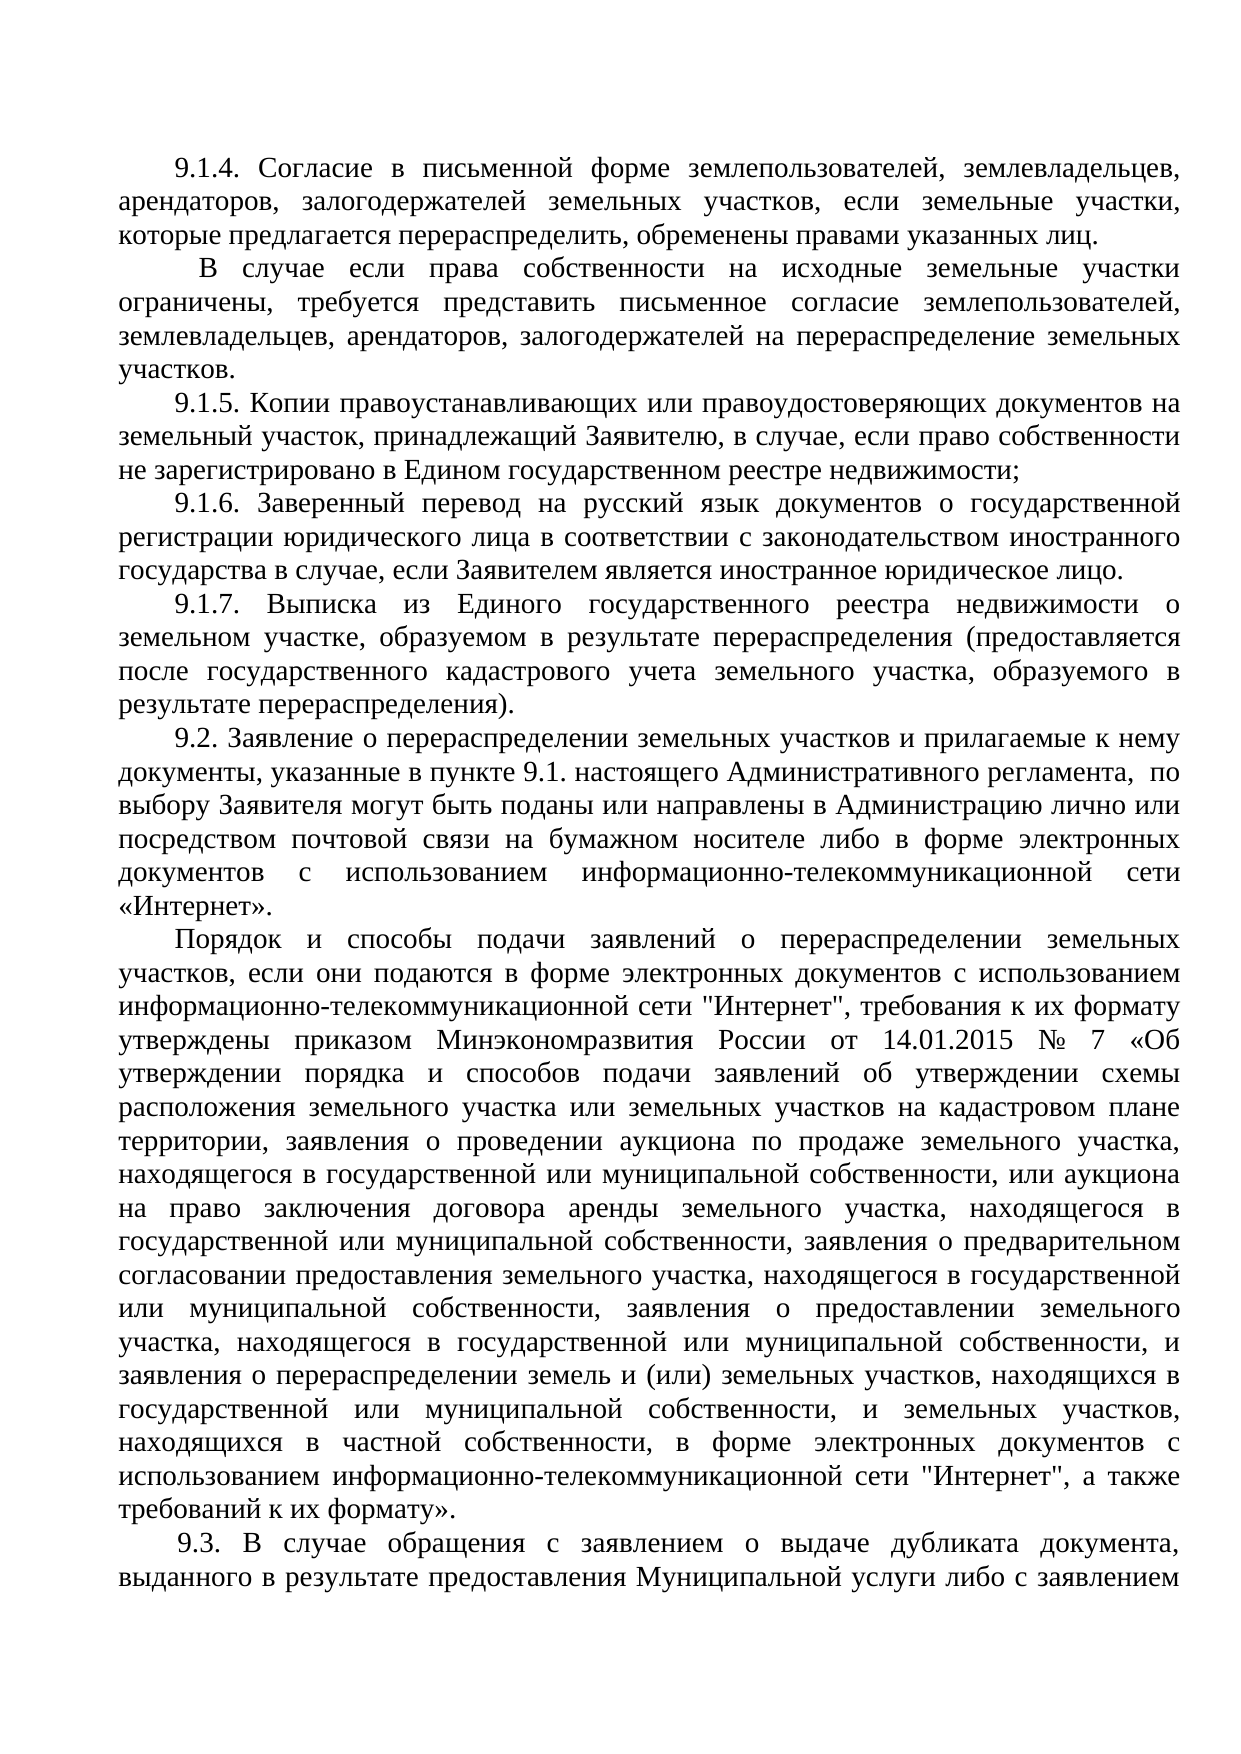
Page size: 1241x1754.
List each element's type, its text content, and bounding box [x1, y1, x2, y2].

text 9.1.5. Копии правоустанавливающих или правоудостоверяющих документов на земельный участок, принадлежащий Заявителю, в случае, если право собственности не зарегистрировано в Едином государственном реестре недвижимости; [118, 385, 1181, 485]
text 9.1.4. Согласие в письменной форме землепользователей, землевладельцев, арендаторов, залогодержателей земельных участков, если земельные участки, которые предлагается перераспределить, обременены правами указанных лиц. [118, 150, 1181, 251]
text 9.1.7. Выписка из Единого государственного реестра недвижимости о земельном участке, образуемом в результате перераспределения (предоставляется после государственного кадастрового учета земельного участка, образуемого в результате перераспределения). [118, 586, 1181, 720]
text 9.1.6. Заверенный перевод на русский язык документов о государственной регистрации юридического лица в соответствии с законодательством иностранного государства в случае, если Заявителем является иностранное юридическое лицо. [118, 485, 1181, 586]
text 9.2. Заявление о перераспределении земельных участков и прилагаемые к нему документы, указанные в пункте 9.1. настоящего Административного регламента, по выбору Заявителя могут быть поданы или направлены в Администрацию лично или посредством почтовой связи на бумажном носителе либо в форме электронных документов с использованием информационно-телекоммуникационной сети «Интернет». [118, 720, 1181, 921]
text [118, 1525, 1181, 1592]
text В случае если права собственности на исходные земельные участки ограничены, требуется представить письменное согласие землепользователей, землевладельцев, арендаторов, залогодержателей на перераспределение земельных участков. [118, 251, 1181, 385]
text Порядок и способы подачи заявлений о перераспределении земельных участков, если они подаются в форме электронных документов с использованием информационно-телекоммуникационной сети "Интернет", требования к их формату утверждены приказом Минэкономразвития России от 14.01.2015 № 7 «Об утверждении порядка и способов подачи заявлений об утверждении схемы расположения земельного участка или земельных участков на кадастровом плане территории, заявления о проведении аукциона по продаже земельного участка, находящегося в государственной или муниципальной собственности, или аукциона на право заключения договора аренды земельного участка, находящегося в государственной или муниципальной собственности, заявления о предварительном согласовании предоставления земельного участка, находящегося в государственной или муниципальной собственности, заявления о предоставлении земельного участка, находящегося в государственной или муниципальной собственности, и заявления о перераспределении земель и (или) земельных участков, находящихся в государственной или муниципальной собственности, и земельных участков, находящихся в частной собственности, в форме электронных документов с использованием информационно-телекоммуникационной сети "Интернет", а также требований к их формату». [118, 921, 1181, 1525]
